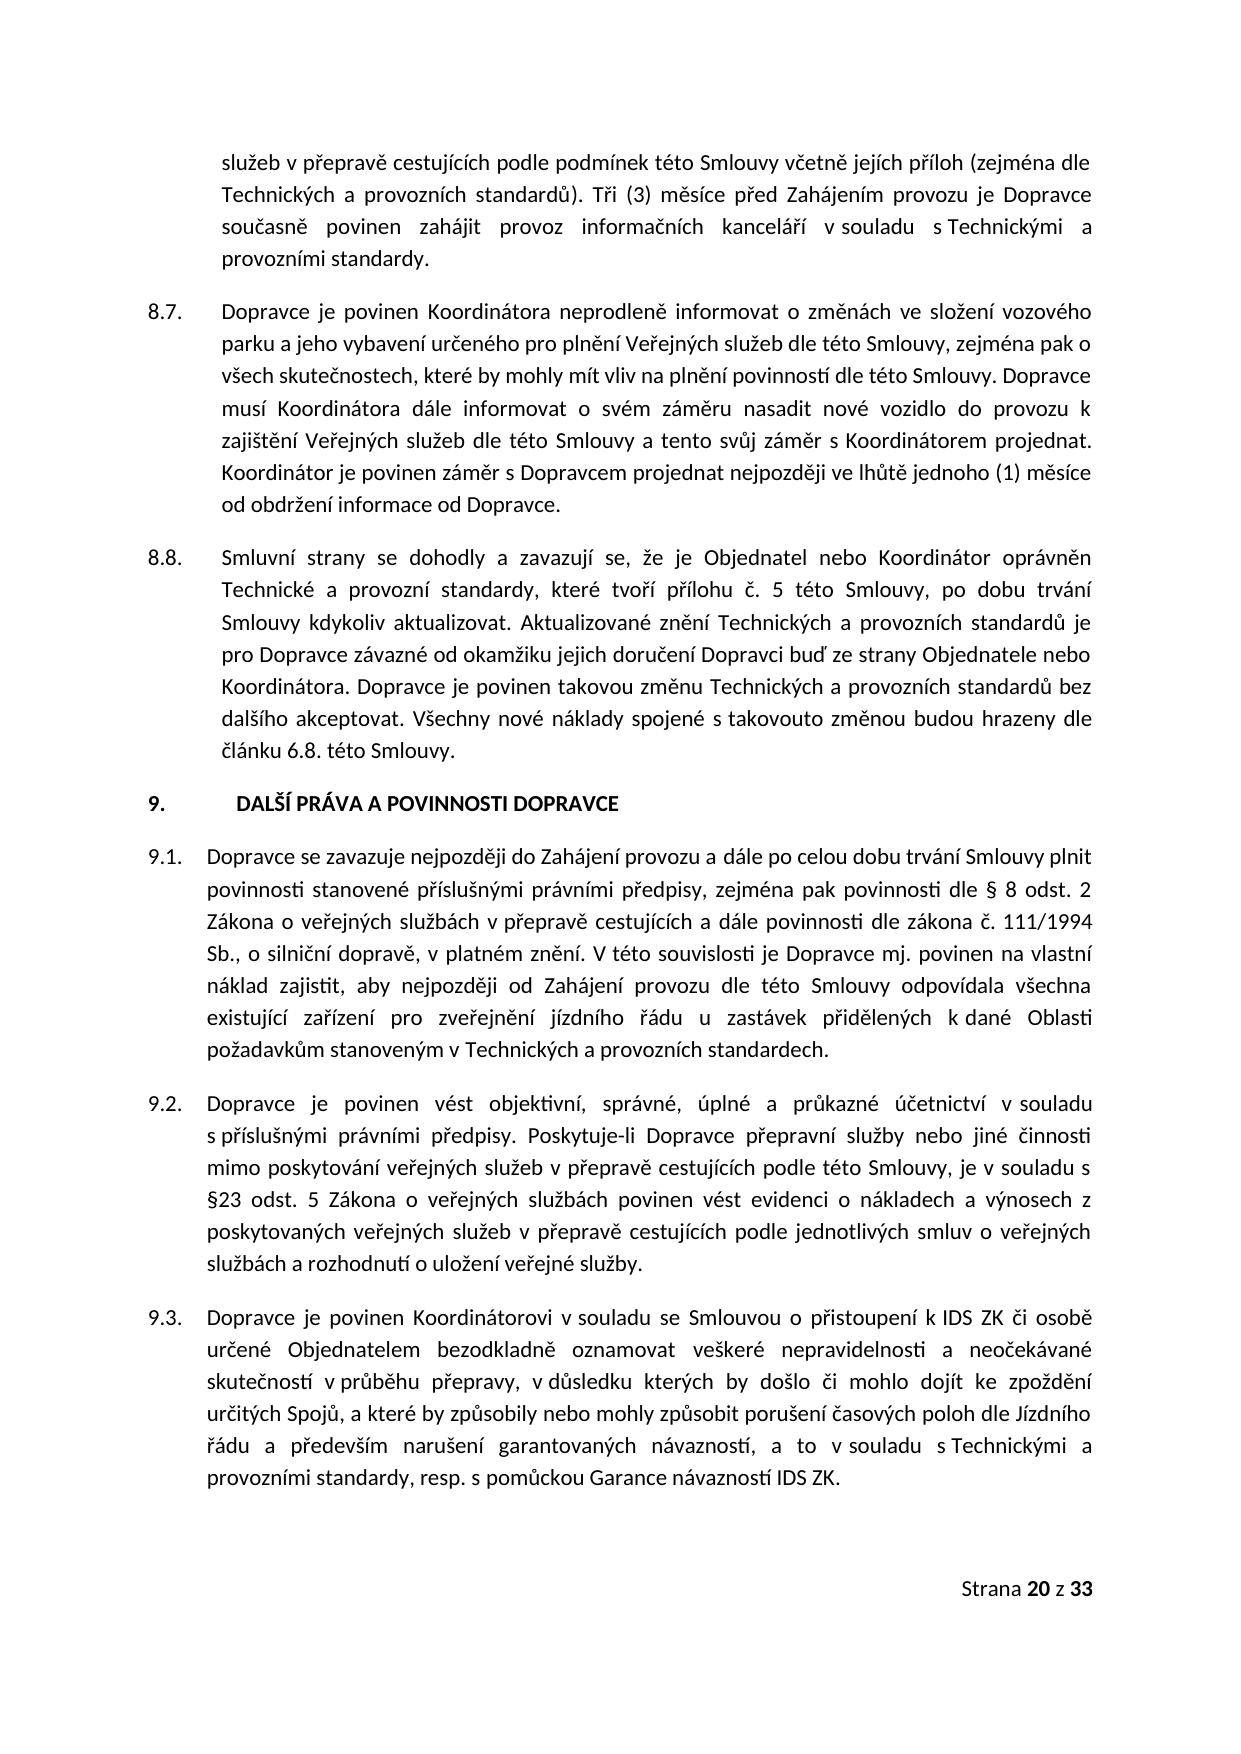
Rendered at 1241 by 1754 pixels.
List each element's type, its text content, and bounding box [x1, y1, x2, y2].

list Dopravce je povinen Koordinátorovi v souladu se Smlouvou o přistoupení k IDS ZK či osobě určené Objednatelem bezodkladně oznamovat veškeré nepravidelnosti a neočekávané skutečností v průběhu přepravy, v důsledku kterých by došlo či mohlo dojít ke zpoždění určitých Spojů, a které by způsobily nebo mohly způsobit porušení časových poloh dle Jízdního řádu a především narušení garantovaných návazností, a to v souladu s Technickými a provozními standardy, resp. s pomůckou Garance návazností IDS ZK. [148, 1303, 1093, 1492]
list Smluvní strany se dohodly a zavazují se, že je Objednatel nebo Koordinátor oprávněn Technické a provozní standardy, které tvoří přílohu č. 5 této Smlouvy, po dobu trvání Smlouvy kdykoliv aktualizovat. Aktualizované znění Technických a provozních standardů je pro Dopravce závazné od okamžiku jejich doručení Dopravci buď ze strany Objednatele nebo Koordinátora. Dopravce je povinen takovou změnu Technických a provozních standardů bez dalšího akceptovat. Všechny nové náklady spojené s takovouto změnou budou hrazeny dle článku 6.8. této Smlouvy. [148, 543, 1093, 764]
list Další práva a povinnosti dopravce [148, 789, 1093, 817]
list Dopravce je povinen vést objektivní, správné, úplné a průkazné účetnictví v souladu s příslušnými právními předpisy. Poskytuje-li Dopravce přepravní služby nebo jiné činnosti mimo poskytování veřejných služeb v přepravě cestujících podle této Smlouvy, je v souladu s §23 odst. 5 Zákona o veřejných službách povinen vést evidenci o nákladech a výnosech z poskytovaných veřejných služeb v přepravě cestujících podle jednotlivých smluv o veřejných službách a rozhodnutí o uložení veřejné služby. [148, 1089, 1093, 1278]
list Dopravce se zavazuje nejpozději do Zahájení provozu a dále po celou dobu trvání Smlouvy plnit povinnosti stanovené příslušnými právními předpisy, zejména pak povinnosti dle § 8 odst. 2 Zákona o veřejných službách v přepravě cestujících a dále povinnosti dle zákona č. 111/1994 Sb., o silniční dopravě, v platném znění. V této souvislosti je Dopravce mj. povinen na vlastní náklad zajistit, aby nejpozději od Zahájení provozu dle této Smlouvy odpovídala všechna existující zařízení pro zveřejnění jízdního řádu u zastávek přidělených k dané Oblasti požadavkům stanoveným v Technických a provozních standardech. [148, 842, 1093, 1064]
list Dopravce je povinen Koordinátora neprodleně informovat o změnách ve složení vozového parku a jeho vybavení určeného pro plnění Veřejných služeb dle této Smlouvy, zejména pak o všech skutečnostech, které by mohly mít vliv na plnění povinností dle této Smlouvy. Dopravce musí Koordinátora dále informovat o svém záměru nasadit nové vozidlo do provozu k zajištění Veřejných služeb dle této Smlouvy a tento svůj záměr s Koordinátorem projednat. Koordinátor je povinen záměr s Dopravcem projednat nejpozději ve lhůtě jednoho (1) měsíce od obdržení informace od Dopravce. [148, 297, 1093, 518]
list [148, 148, 1093, 272]
